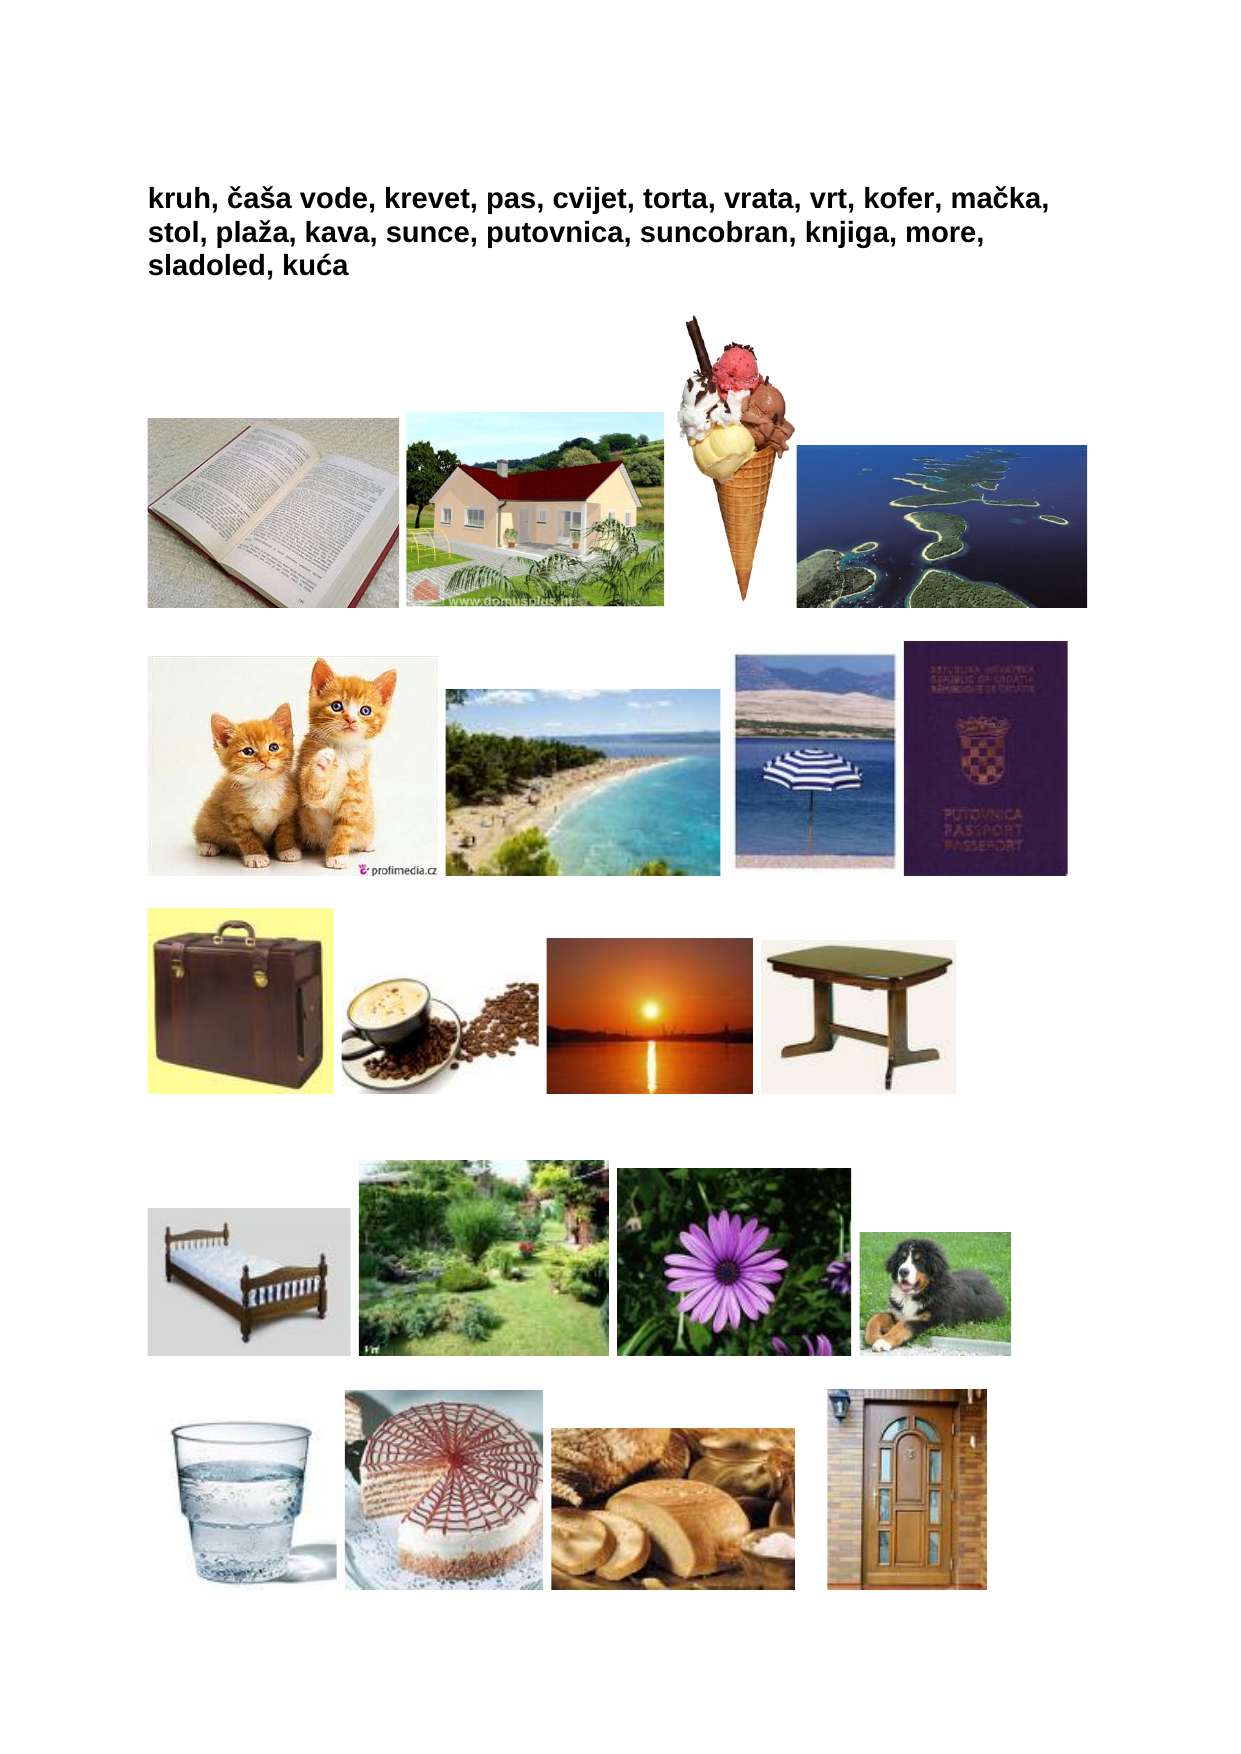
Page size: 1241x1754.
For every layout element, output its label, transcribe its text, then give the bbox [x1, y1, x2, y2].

text kruh, čaša vode, krevet, pas, cvijet, torta, vrata, vrt, kofer, mačka, stol, plaža, kava, sunce, putovnica, suncobran, knjiga, more, sladoled, kuća [148, 181, 1093, 282]
picture [827, 1389, 987, 1590]
picture [358, 1160, 609, 1356]
picture [147, 418, 400, 608]
picture [406, 412, 665, 608]
picture [344, 1390, 544, 1590]
picture [728, 641, 1068, 876]
picture [546, 938, 753, 1094]
picture [859, 1232, 1012, 1356]
picture [551, 1428, 795, 1590]
picture [671, 315, 1088, 608]
picture [445, 689, 721, 876]
picture [147, 1208, 351, 1356]
picture [147, 656, 439, 876]
picture [617, 1168, 852, 1356]
picture [761, 940, 957, 1094]
picture [147, 1417, 337, 1590]
picture [147, 908, 334, 1094]
picture [341, 974, 539, 1094]
